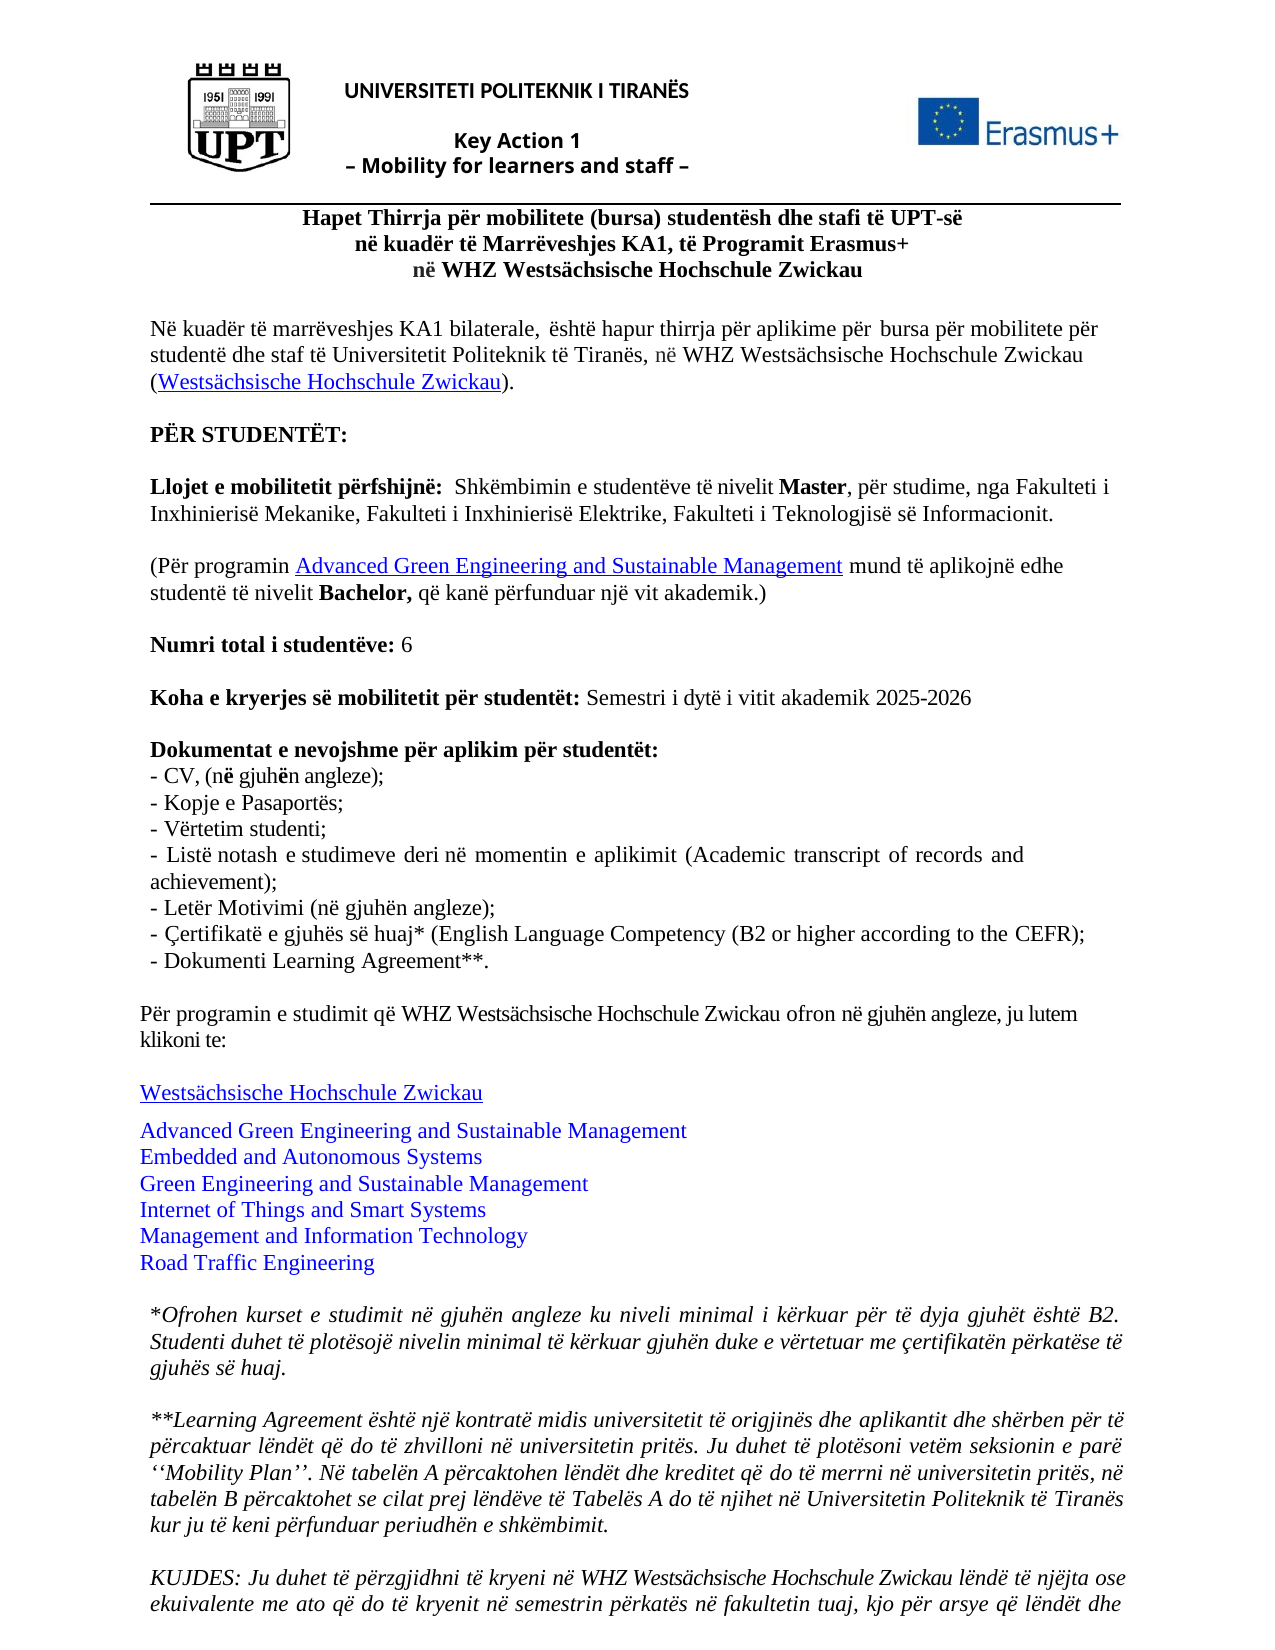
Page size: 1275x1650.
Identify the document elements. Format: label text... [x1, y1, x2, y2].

text Embedded and Autonomous Systems [139, 1143, 1137, 1170]
text Management and Information Technology [139, 1222, 1137, 1249]
text *Ofrohen kurset e studimit në gjuhën angleze ku niveli minimal i kërkuar për të dyja gjuhët është B2. Studenti duhet të plotësojë nivelin minimal të kërkuar gjuhën duke e vërtetuar me çertifikatën përkatëse të gjuhës së huaj. [150, 1301, 1124, 1380]
subtitle (Për programin Advanced Green Engineering and Sustainable Management mund të aplikojnë edhe studentë të nivelit Bachelor, që kanë përfunduar një vit akademik.) [150, 552, 1137, 605]
picture [187, 63, 291, 172]
list Dokumenti Learning Agreement**. [150, 947, 1137, 973]
list Letër Motivimi (në gjuhën angleze); [150, 894, 1137, 921]
text Për programin e studimit që WHZ Westsächsische Hochschule Zwickau ofron në gjuhën angleze, ju lutem klikoni te: [139, 1000, 1137, 1052]
subtitle PËR STUDENTËT: [150, 421, 1137, 447]
text Koha e kryerjes së mobilitetit për studentët: Semestri i dytë i vitit akademik 2025-2026 [150, 684, 1137, 711]
list CV, (në gjuhën angleze); [150, 763, 1137, 789]
text Road Traffic Engineering [139, 1249, 1137, 1275]
text **Learning Agreement është një kontratë midis universitetit të origjinës dhe aplikantit dhe shërben për të përcaktuar lëndët që do të zhvilloni në universitetin pritës. Ju duhet të plotësoni vetëm seksionin e parë ‘‘Mobility Plan’’. Në tabelën A përcaktohen lëndët dhe kreditet që do të merrni në universitetin pritës, në tabelën B përcaktohet se cilat prej lëndëve të Tabelës A do të njihet në Universitetin Politeknik të Tiranës kur ju të keni përfunduar periudhën e shkëmbimit. [150, 1406, 1126, 1538]
list Listë notash e studimeve deri në momentin e aplikimit (Academic transcript of records and achievement); [150, 842, 1125, 894]
list Kopje e Pasaportës; [150, 789, 1137, 815]
text Westsächsische Hochschule Zwickau [139, 1079, 1137, 1105]
subtitle Hapet Thirrja për mobilitete (bursa) studentësh dhe stafi të UPT-së në kuadër të Marrëveshjes KA1, të Programit Erasmus+ [289, 204, 975, 257]
text Green Engineering and Sustainable Management [139, 1170, 1137, 1196]
subtitle Numri total i studentëve: 6 [150, 631, 1137, 658]
picture [906, 95, 1124, 146]
text Në kuadër të marrëveshjes KA1 bilaterale, është hapur thirrja për aplikime për bursa për mobilitete për studentë dhe staf të Universitetit Politeknik të Tiranës, në WHZ Westsächsische Hochschule Zwickau (Westsächsische Hochschule Zwickau). [150, 315, 1137, 394]
text Internet of Things and Smart Systems [139, 1196, 1137, 1222]
text në WHZ Westsächsische Hochschule Zwickau [139, 257, 1136, 283]
subtitle Dokumentat e nevojshme për aplikim për studentët: [150, 737, 1137, 763]
list Vërtetim studenti; [150, 815, 1137, 842]
subtitle Llojet e mobilitetit përfshijnë: Shkëmbimin e studentëve të nivelit Master, për studime, nga Fakulteti i Inxhinierisë Mekanike, Fakulteti i Inxhinierisë Elektrike, Fakulteti i Teknologjisë së Informacionit. [150, 473, 1137, 526]
text Advanced Green Engineering and Sustainable Management [139, 1117, 1137, 1143]
list Çertifikatë e gjuhës së huaj* (English Language Competency (B2 or higher according to the CEFR); [150, 921, 1125, 947]
